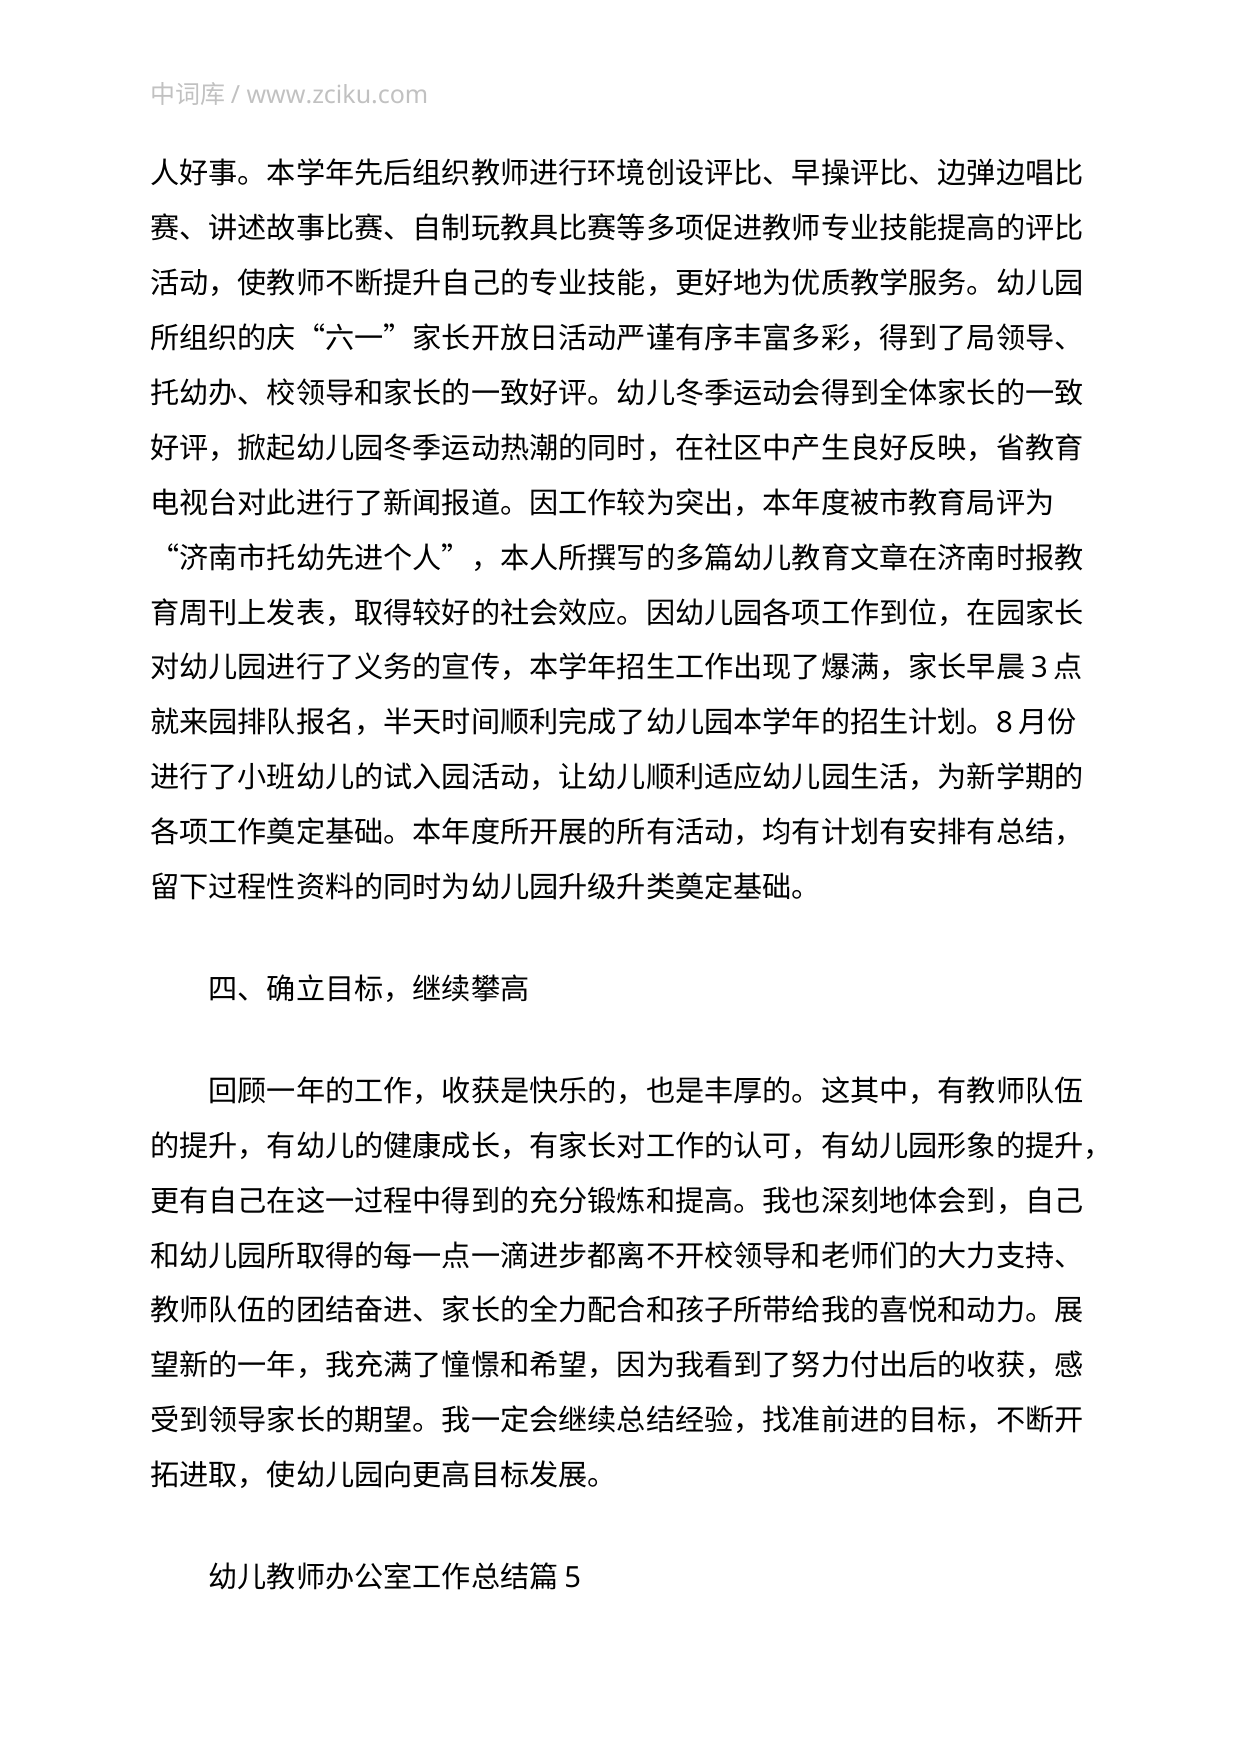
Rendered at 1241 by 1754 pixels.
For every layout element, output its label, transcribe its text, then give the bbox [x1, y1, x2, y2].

text 四、确立目标，继续攀高 [150, 966, 1090, 1008]
text 回顾一年的工作，收获是快乐的，也是丰厚的。这其中，有教师队伍的提升，有幼儿的健康成长，有家长对工作的认可，有幼儿园形象的提升，更有自己在这一过程中得到的充分锻炼和提高。我也深刻地体会到，自己和幼儿园所取得的每一点一滴进步都离不开校领导和老师们的大力支持、教师队伍的团结奋进、家长的全力配合和孩子所带给我的喜悦和动力。展望新的一年，我充满了憧憬和希望，因为我看到了努力付出后的收获，感受到领导家长的期望。我一定会继续总结经验，找准前进的目标，不断开拓进取，使幼儿园向更高目标发展。 [150, 1067, 1090, 1494]
text 幼儿教师办公室工作总结篇5 [150, 1553, 1090, 1596]
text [150, 150, 1090, 906]
